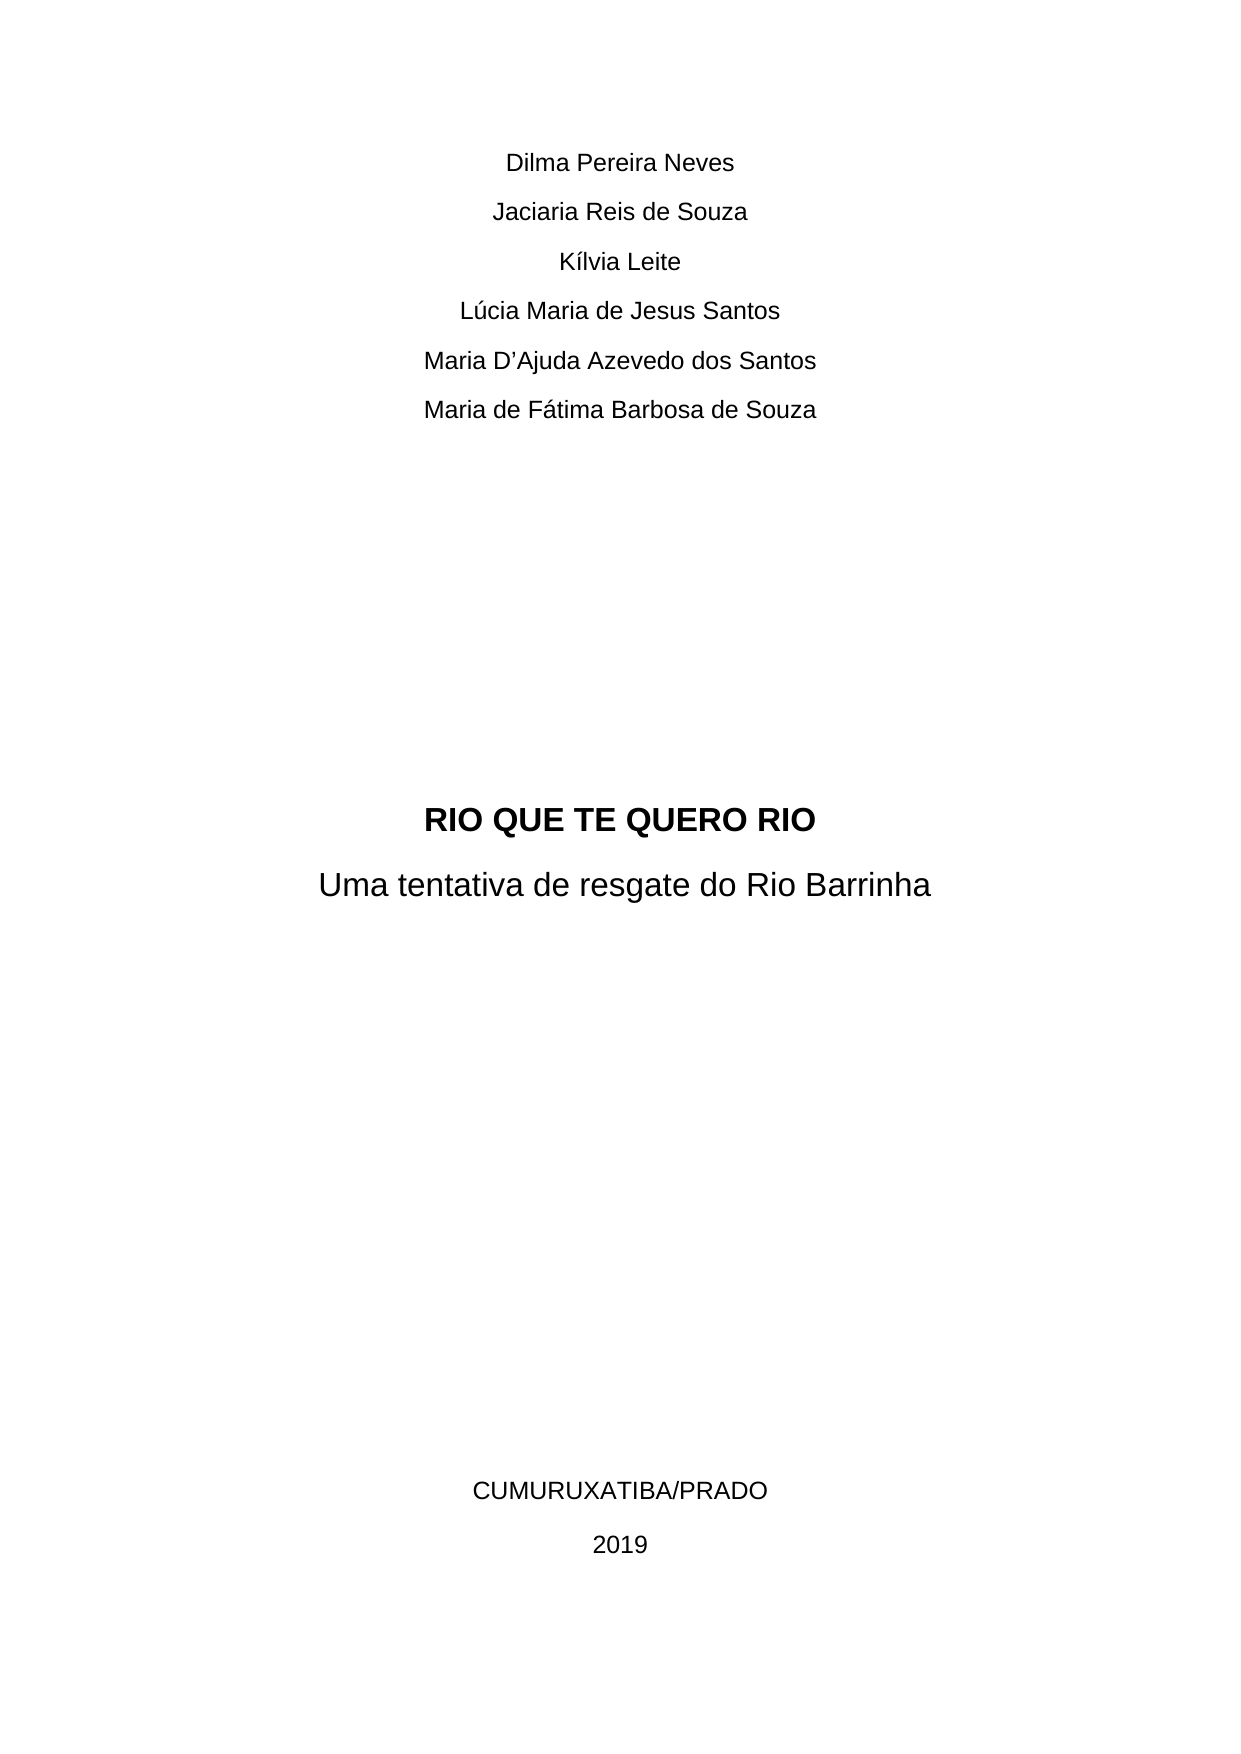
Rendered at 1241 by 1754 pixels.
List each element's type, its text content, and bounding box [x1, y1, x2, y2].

text 2019 [177, 1529, 1063, 1558]
text Uma tentativa de resgate do Rio Barrinha [177, 865, 1063, 903]
text CUMURUXATIBA/PRADO [177, 1476, 1063, 1504]
text Kílvia Leite [177, 247, 1063, 276]
text RIO QUE TE QUERO RIO [177, 800, 1063, 838]
text Dilma Pereira Neves [177, 148, 1063, 176]
text Jaciaria Reis de Souza [177, 197, 1063, 226]
text Lúcia Maria de Jesus Santos [177, 296, 1063, 325]
text Maria de Fátima Barbosa de Souza [177, 396, 1063, 424]
text Maria D’Ajuda Azevedo dos Santos [177, 346, 1063, 375]
